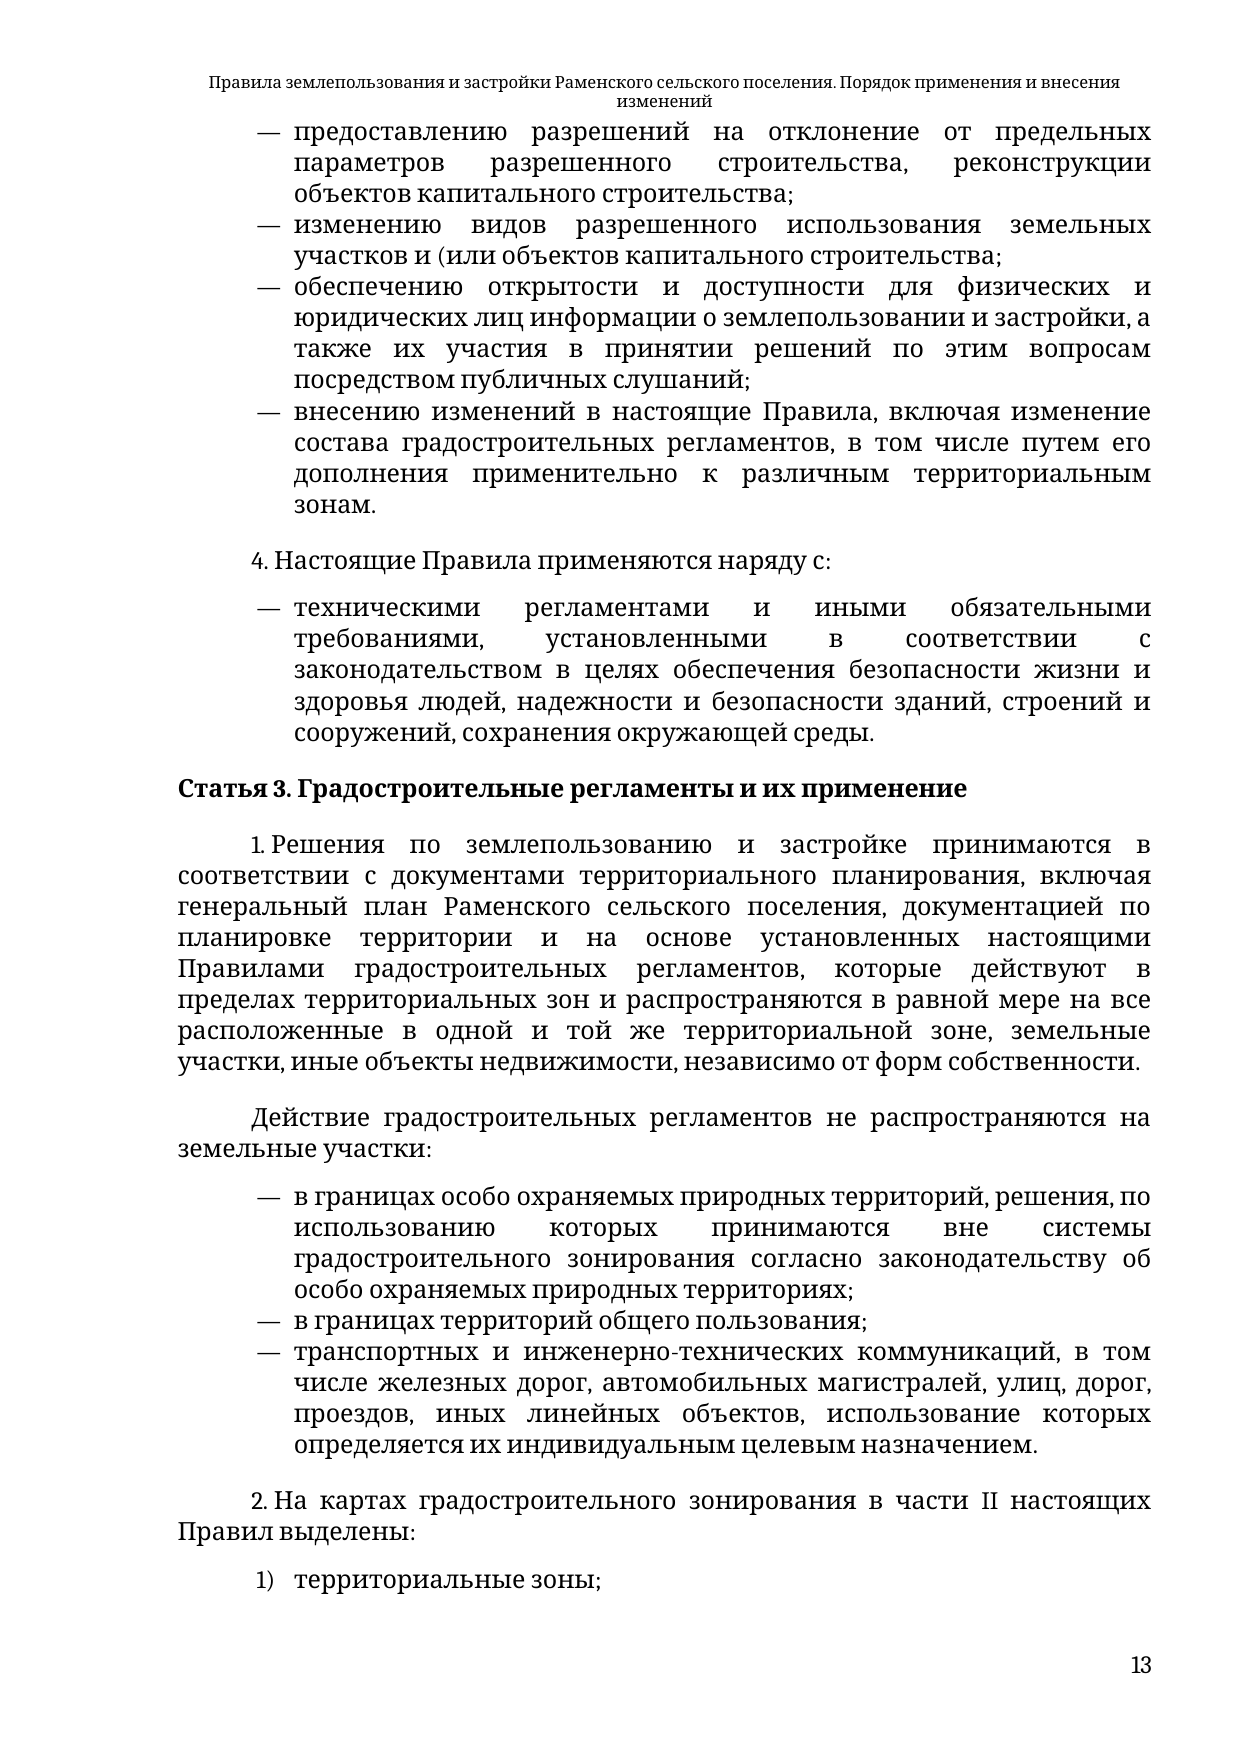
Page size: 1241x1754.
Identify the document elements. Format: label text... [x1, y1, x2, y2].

text Настоящие Правила применяются наряду с: [177, 547, 1152, 575]
list Решения по землепользованию и застройке принимаются в соответствии с документами территориального планирования, включая генеральный план Раменского сельского поселения, документацией по планировке территории и на основе установленных настоящими Правилами градостроительных регламентов, которые действуют в пределах территориальных зон и распространяются в равной мере на все расположенные в одной и той же территориальной зоне, земельные участки, иные объекты недвижимости, независимо от форм собственности. [177, 831, 1152, 1077]
text Действие градостроительных регламентов не распространяются на земельные участки: [177, 1104, 1152, 1164]
text в границах территорий общего пользования; [256, 1307, 1152, 1336]
text обеспечению открытости и доступности для физических и юридических лиц информации о землепользовании и застройки, а также их участия в принятии решений по этим вопросам посредством публичных слушаний; [256, 273, 1152, 395]
text внесению изменений в настоящие Правила, включая изменение состава градостроительных регламентов, в том числе путем его дополнения применительно к различным территориальным зонам. [256, 397, 1152, 519]
text в границах особо охраняемых природных территорий, решения, по использованию которых принимаются вне системы градостроительного зонирования согласно законодательству об особо охраняемых природных территориях; [256, 1183, 1152, 1304]
text территориальные зоны; [256, 1566, 1152, 1594]
text предоставлению разрешений на отклонение от предельных параметров разрешенного строительства, реконструкции объектов капитального строительства; [256, 118, 1152, 209]
text На картах градостроительного зонирования в части II настоящих Правил выделены: [177, 1487, 1152, 1547]
text изменению видов разрешенного использования земельных участков и (или объектов капитального строительства; [256, 211, 1152, 271]
text транспортных и инженерно-технических коммуникаций, в том числе железных дорог, автомобильных магистралей, улиц, дорог, проездов, иных линейных объектов, использование которых определяется их индивидуальным целевым назначением. [256, 1338, 1152, 1460]
text техническими регламентами и иными обязательными требованиями, установленными в соответствии с законодательством в целях обеспечения безопасности жизни и здоровья людей, надежности и безопасности зданий, строений и сооружений, сохранения окружающей среды. [256, 594, 1152, 747]
subtitle Статья 3. Градостроительные регламенты и их применение [177, 774, 1152, 803]
